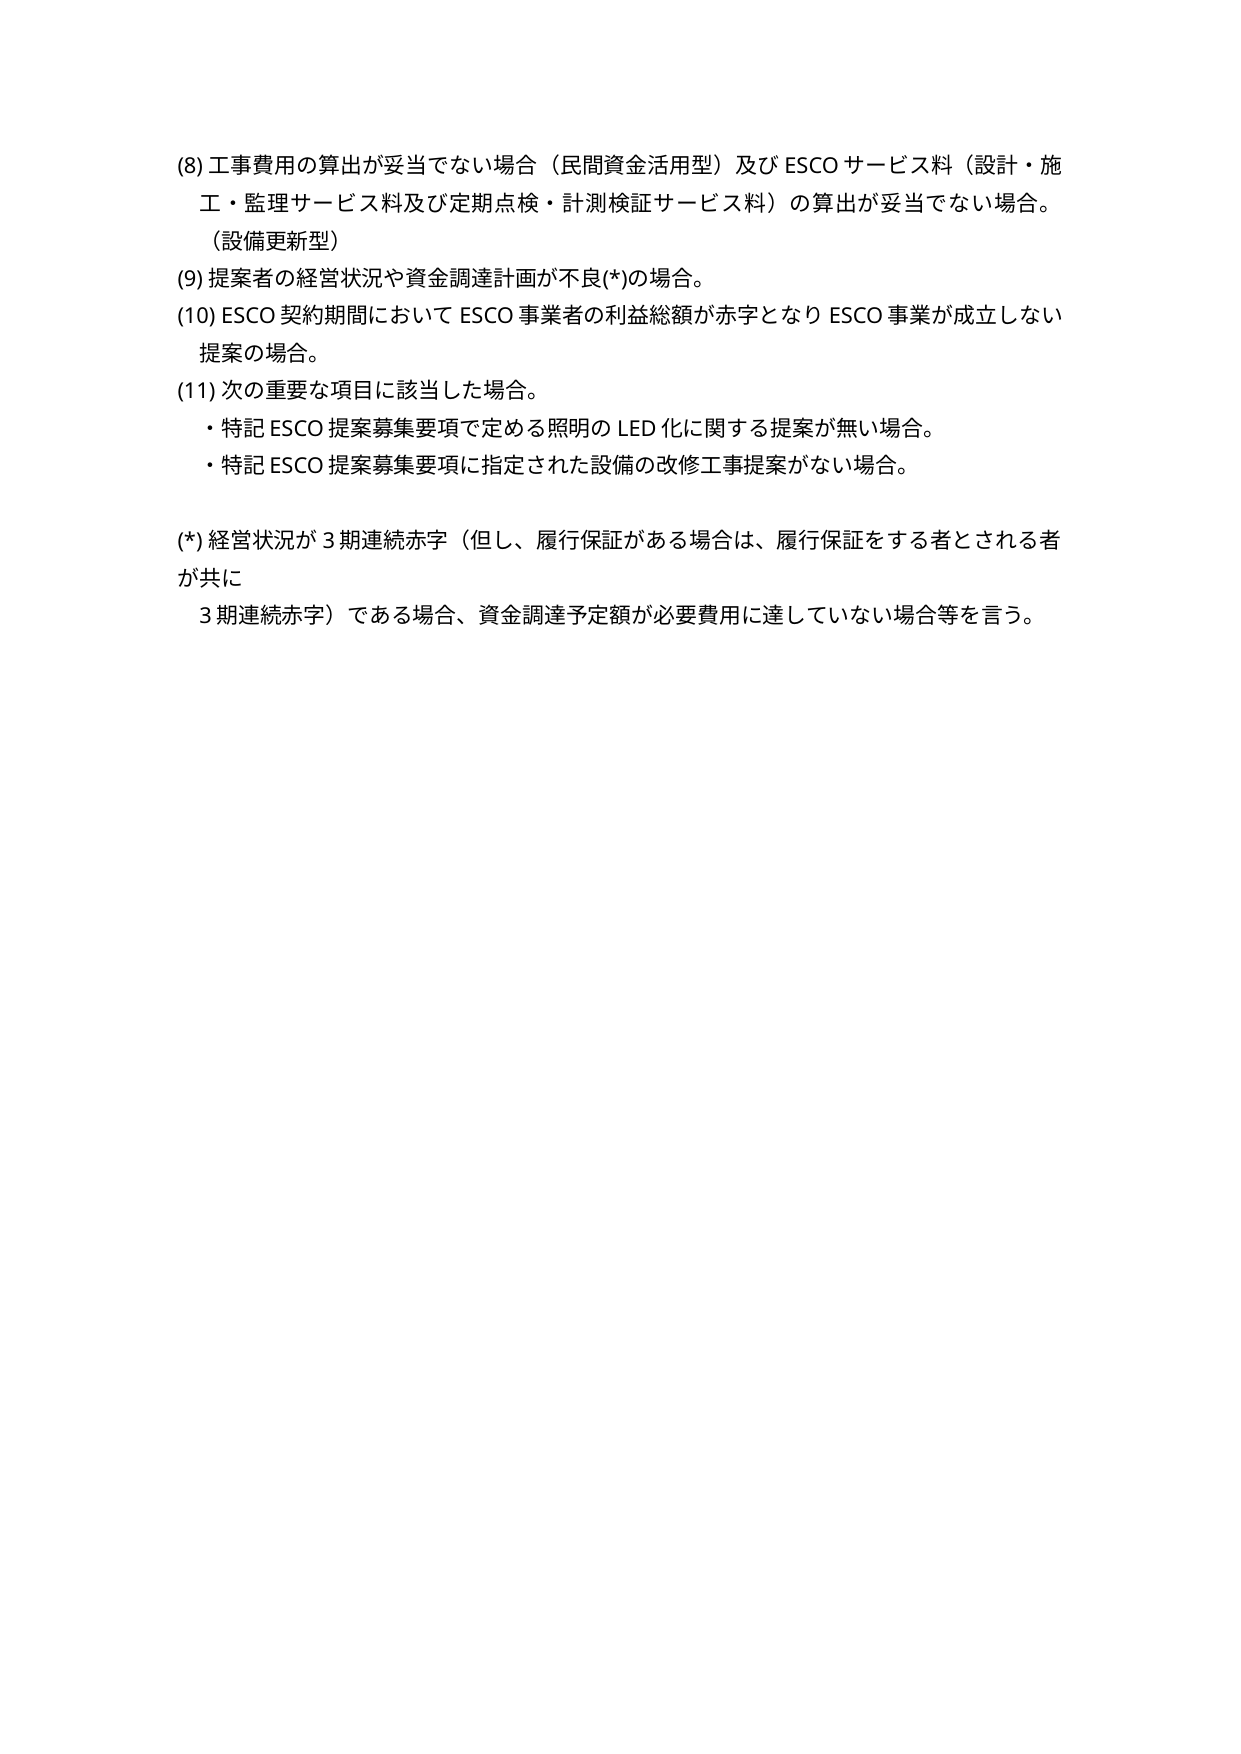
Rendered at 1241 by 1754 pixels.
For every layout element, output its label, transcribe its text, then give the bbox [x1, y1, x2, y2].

text ・特記ESCO提案募集要項に指定された設備の改修工事提案がない場合。 [177, 446, 1063, 483]
text (*) 経営状況が3期連続赤字（但し、履行保証がある場合は、履行保証をする者とされる者が共に [177, 521, 1063, 596]
text (9) 提案者の経営状況や資金調達計画が不良(*)の場合。 [177, 258, 1063, 296]
text ・特記ESCO提案募集要項で定める照明のLED化に関する提案が無い場合。 [177, 408, 1063, 446]
text (10) ESCO契約期間においてESCO事業者の利益総額が赤字となりESCO事業が成立しない提案の場合。 [177, 296, 1063, 371]
text (8) 工事費用の算出が妥当でない場合（民間資金活用型）及びESCOサービス料（設計・施工・監理サービス料及び定期点検・計測検証サービス料）の算出が妥当でない場合。（設備更新型） [177, 146, 1063, 258]
text 3期連続赤字）である場合、資金調達予定額が必要費用に達していない場合等を言う。 [177, 596, 1063, 633]
text (11) 次の重要な項目に該当した場合。 [177, 371, 1063, 408]
